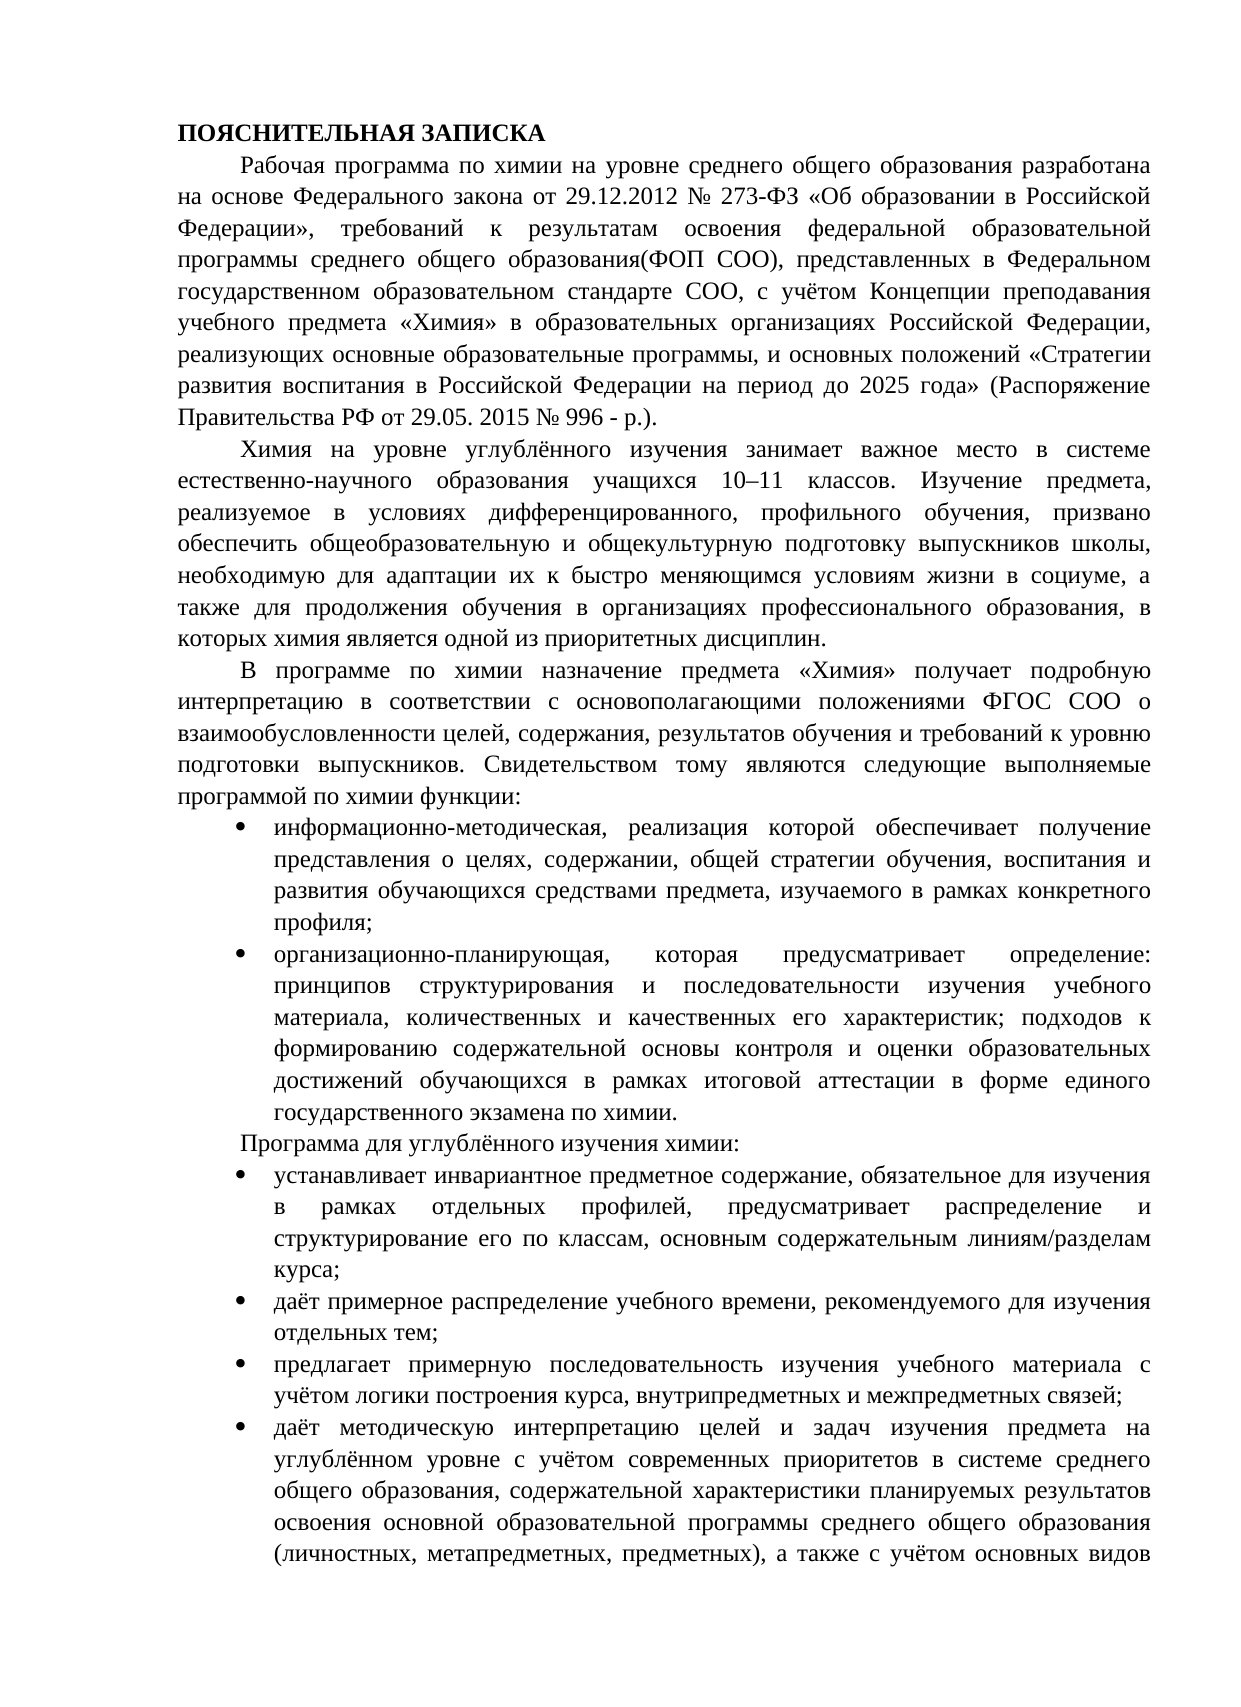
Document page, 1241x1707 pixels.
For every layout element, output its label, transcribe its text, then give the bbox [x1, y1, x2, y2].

text В программе по химии назначение предмета «Химия» получает подробную интерпретацию в соответствии с основополагающими положениями ФГОС СОО о взаимообусловленности целей, содержания, результатов обучения и требований к уровню подготовки выпускников. Свидетельством тому являются следующие выполняемые программой по химии функции: [177, 655, 1152, 810]
text Химия на уровне углублённого изучения занимает важное место в системе естественно-научного образования учащихся 10–11 классов. Изучение предмета, реализуемое в условиях дифференцированного, профильного обучения, призвано обеспечить общеобразовательную и общекультурную подготовку выпускников школы, необходимую для адаптации их к быстро меняющимся условиям жизни в социуме, а также для продолжения обучения в организациях профессионального образования, в которых химия является одной из приоритетных дисциплин. [177, 434, 1152, 652]
list даёт примерное распределение учебного времени, рекомендуемого для изучения отдельных тем; [236, 1286, 1152, 1346]
list предлагает примерную последовательность изучения учебного материала с учётом логики построения курса, внутрипредметных и межпредметных связей; [236, 1349, 1152, 1409]
text Рабочая программа по химии на уровне среднего общего образования разработана на основе Федерального закона от 29.12.2012 № 273-ФЗ «Об образовании в Российской Федерации», требований к результатам освоения федеральной образовательной программы среднего общего образования(ФОП СОО), представленных в Федеральном государственном образовательном стандарте СОО, с учётом Концепции преподавания учебного предмета «Химия» в образовательных организациях Российской Федерации, реализующих основные образовательные программы, и основных положений «Стратегии развития воспитания в Российской Федерации на период до 2025 года» (Распоряжение Правительства РФ от 29.05. 2015 № 996 - р.). [177, 150, 1152, 431]
text Программа для углублённого изучения химии: [177, 1128, 1152, 1157]
list устанавливает инвариантное предметное содержание, обязательное для изучения в рамках отдельных профилей, предусматривает распределение и структурирование его по классам, основным содержательным линиям/разделам курса; [236, 1160, 1152, 1283]
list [236, 1412, 1152, 1567]
list организационно-планирующая, которая предусматривает определение: принципов структурирования и последовательности изучения учебного материала, количественных и качественных его характеристик; подходов к формированию содержательной основы контроля и оценки образовательных достижений обучающихся в рамках итоговой аттестации в форме единого государственного экзамена по химии. [236, 939, 1152, 1125]
list информационно-методическая, реализация которой обеспечивает получение представления о целях, содержании, общей стратегии обучения, воспитания и развития обучающихся средствами предмета, изучаемого в рамках конкретного профиля; [236, 812, 1152, 936]
text ПОЯСНИТЕЛЬНАЯ ЗАПИСКА [177, 118, 1152, 147]
